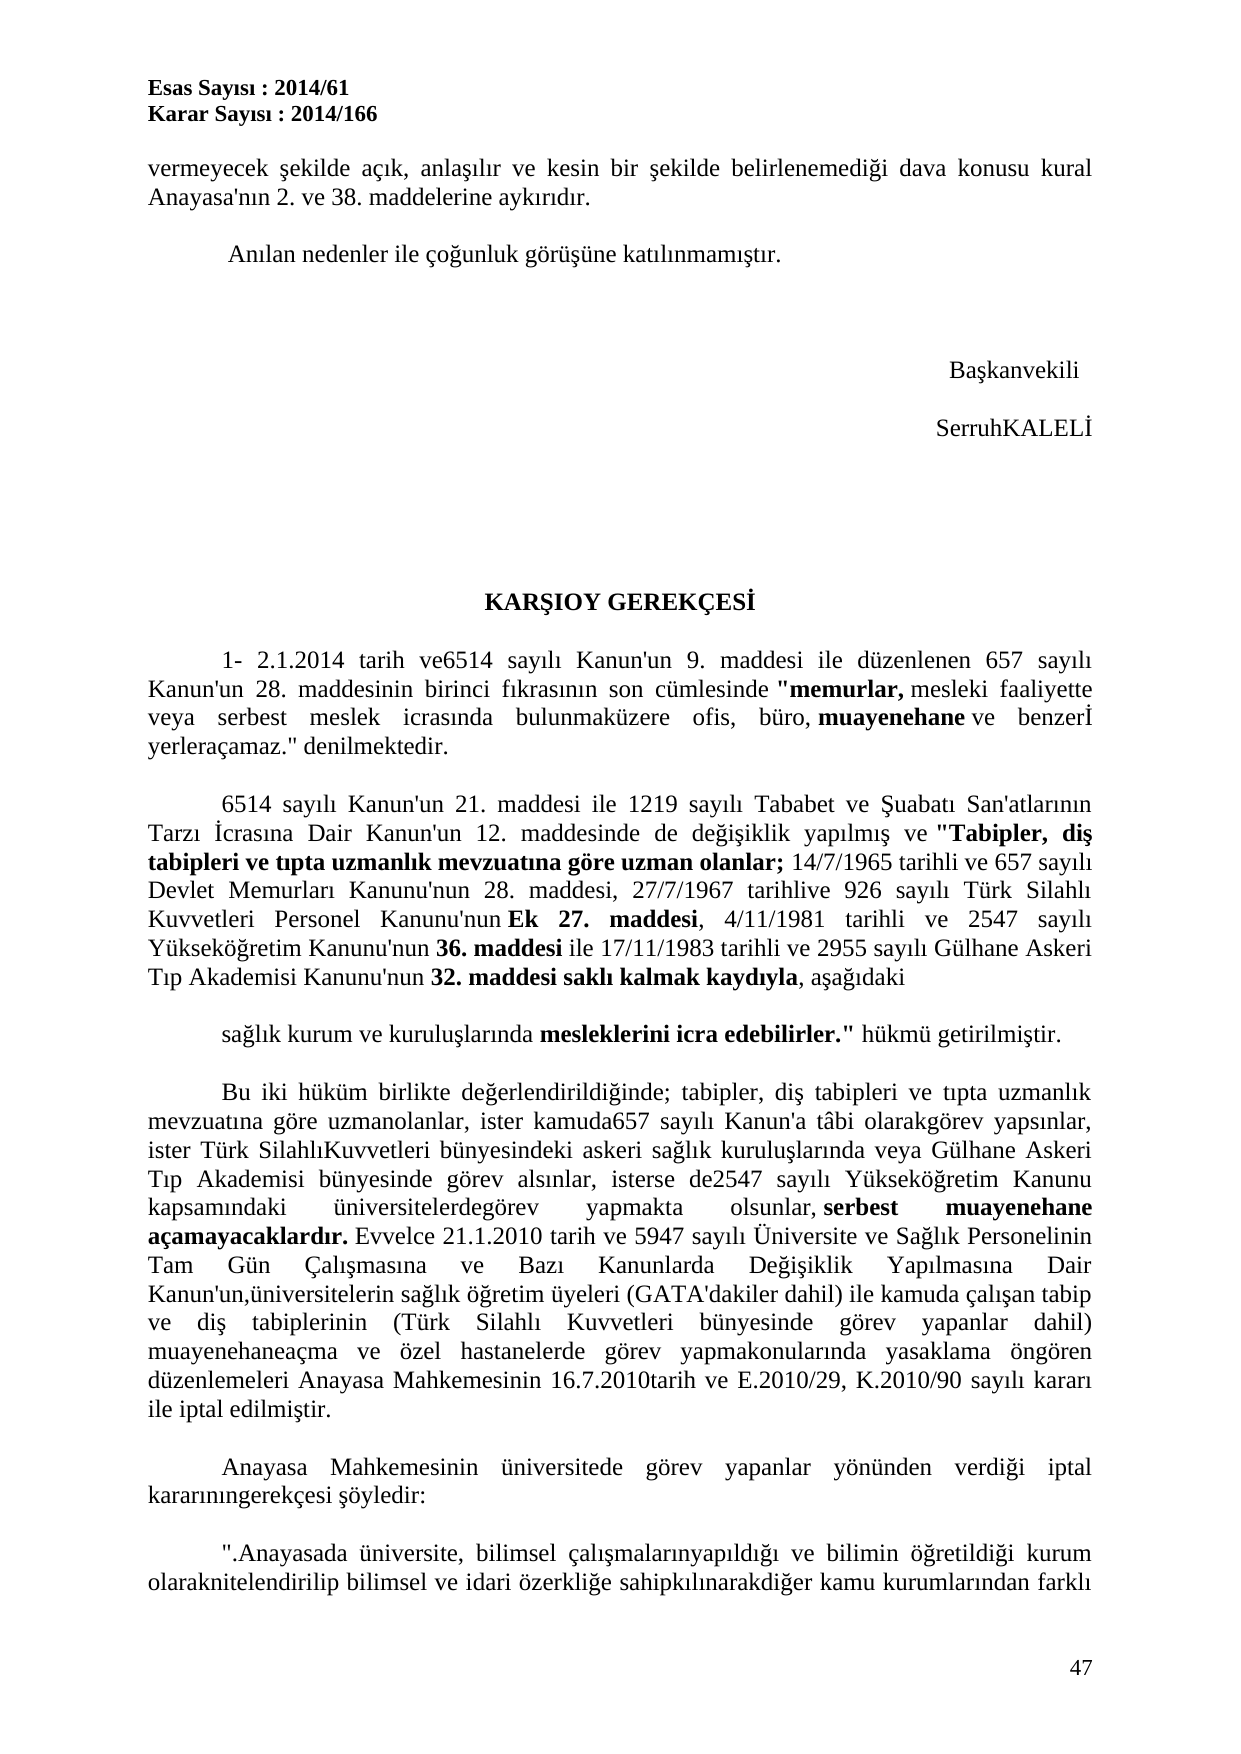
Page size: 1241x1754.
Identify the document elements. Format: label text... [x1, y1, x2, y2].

table_header Başkanvekili SerruhKALELİ [936, 355, 1093, 413]
text 1- 2.1.2014 tarih ve6514 sayılı Kanun'un 9. maddesi ile düzenlenen 657 sayılı Kanun'un 28. maddesinin birinci fıkrasının son cümlesinde "memurlar, mesleki faaliyette veya serbest meslek icrasında bulunmaküzere ofis, büro, muayenehane ve benzerİ yerleraçamaz." denilmektedir. [148, 645, 1093, 760]
text 6514 sayılı Kanun'un 21. maddesi ile 1219 sayılı Tababet ve Şuabatı San'atlarının Tarzı İcrasına Dair Kanun'un 12. maddesinde de değişiklik yapılmış ve "Tabipler, diş tabipleri ve tıpta uzmanlık mevzuatına göre uzman olanlar; 14/7/1965 tarihli ve 657 sayılı Devlet Memurları Kanunu'nun 28. maddesi, 27/7/1967 tarihlive 926 sayılı Türk Silahlı Kuvvetleri Personel Kanunu'nun Ek 27. maddesi, 4/11/1981 tarihli ve 2547 sayılı Yükseköğretim Kanunu'nun 36. maddesi ile 17/11/1983 tarihli ve 2955 sayılı Gülhane Askeri Tıp Akademisi Kanunu'nun 32. maddesi saklı kalmak kaydıyla, aşağıdaki [148, 789, 1093, 990]
text Anayasa Mahkemesinin üniversitede görev yapanlar yönünden verdiği iptal kararınıngerekçesi şöyledir: [148, 1452, 1093, 1509]
text Bu iki hüküm birlikte değerlendirildiğinde; tabipler, diş tabipleri ve tıpta uzmanlık mevzuatına göre uzmanolanlar, ister kamuda657 sayılı Kanun'a tâbi olarakgörev yapsınlar, ister Türk SilahlıKuvvetleri bünyesindeki askeri sağlık kuruluşlarında veya Gülhane Askeri Tıp Akademisi bünyesinde görev alsınlar, isterse de2547 sayılı Yükseköğretim Kanunu kapsamındaki üniversitelerdegörev yapmakta olsunlar, serbest muayenehane açamayacaklardır. Evvelce 21.1.2010 tarih ve 5947 sayılı Üniversite ve Sağlık Personelinin Tam Gün Çalışmasına ve Bazı Kanunlarda Değişiklik Yapılmasına Dair Kanun'un,üniversitelerin sağlık öğretim üyeleri (GATA'dakiler dahil) ile kamuda çalışan tabip ve diş tabiplerinin (Türk Silahlı Kuvvetleri bünyesinde görev yapanlar dahil) muayenehaneaçma ve özel hastanelerde görev yapmakonularında yasaklama öngören düzenlemeleri Anayasa Mahkemesinin 16.7.2010tarih ve E.2010/29, K.2010/90 sayılı kararı ile iptal edilmiştir. [148, 1077, 1093, 1422]
text KARŞIOY GEREKÇESİ [148, 587, 1093, 616]
text Anılan nedenler ile çoğunluk görüşüne katılınmamıştır. [148, 239, 1093, 268]
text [148, 153, 1093, 210]
text sağlık kurum ve kuruluşlarında mesleklerini icra edebilirler." hükmü getirilmiştir. [148, 1019, 1093, 1048]
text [148, 1538, 1093, 1596]
